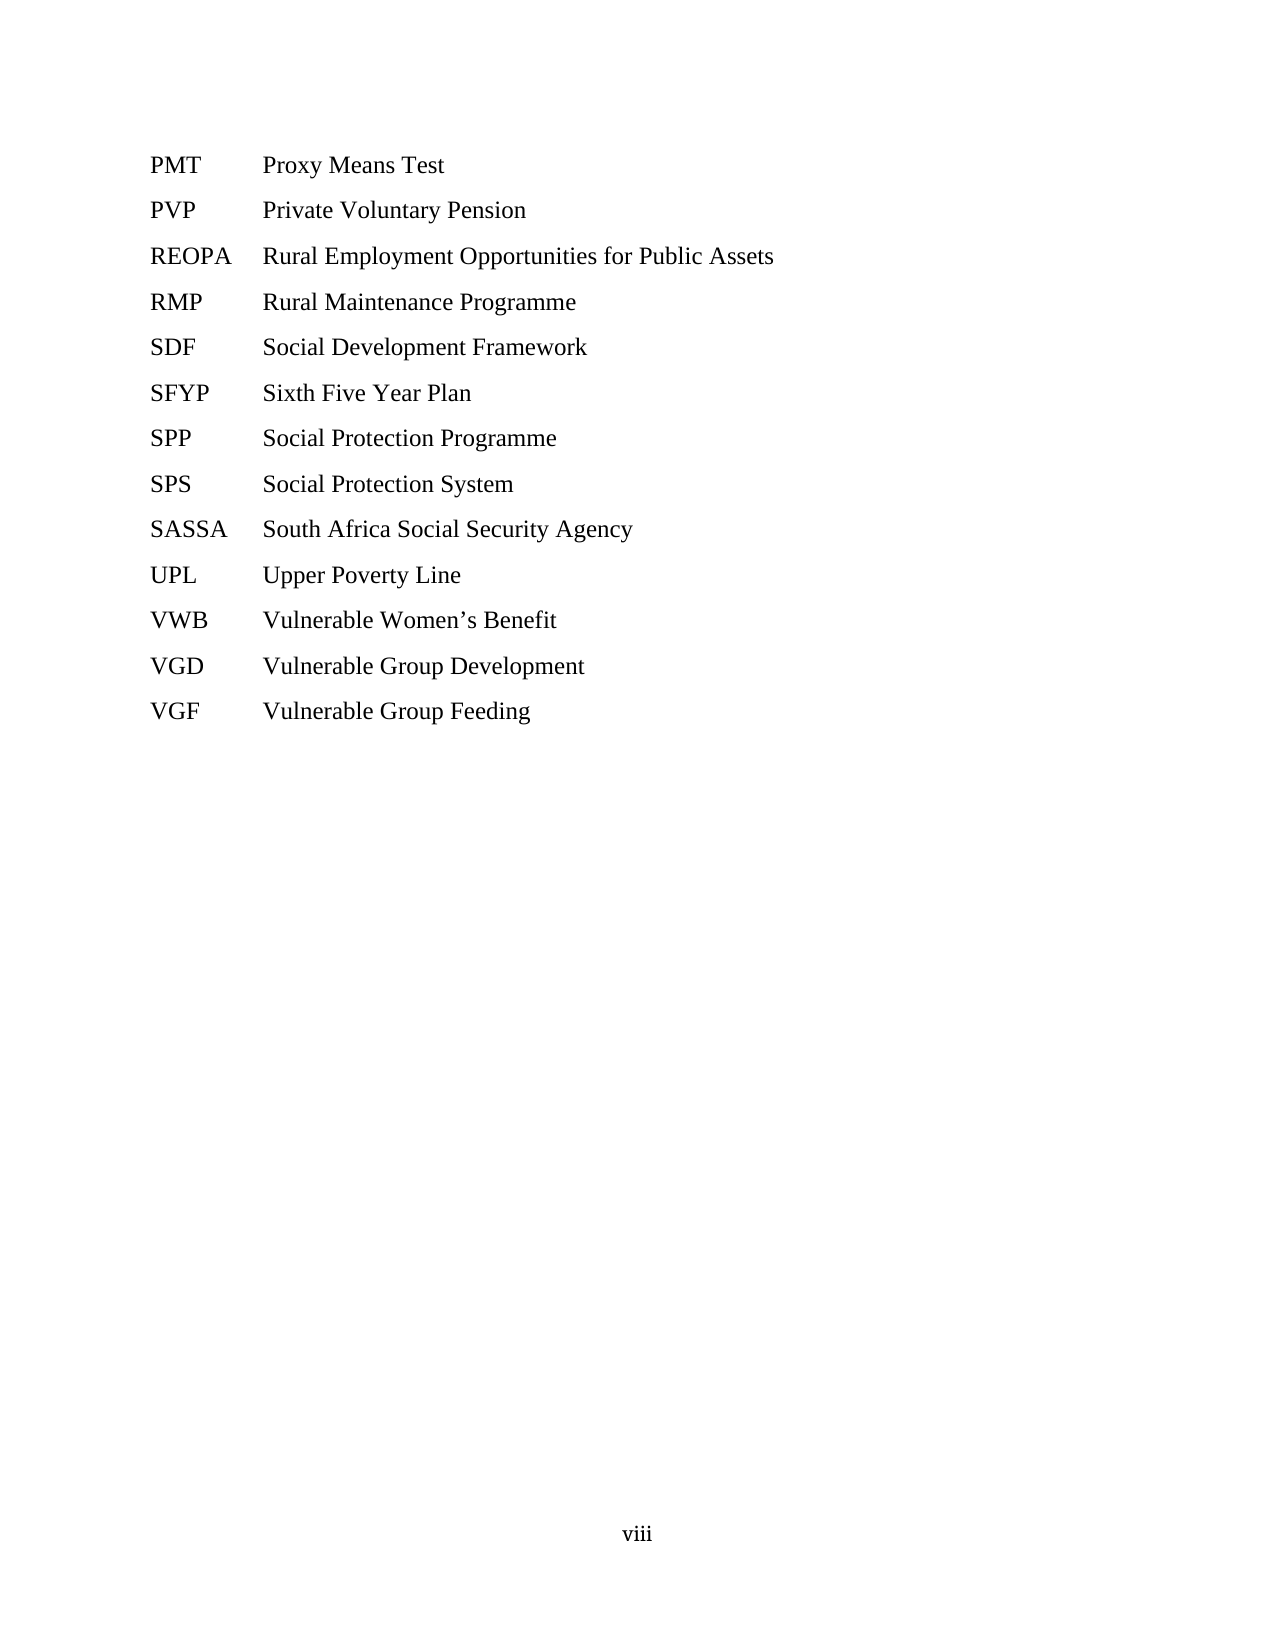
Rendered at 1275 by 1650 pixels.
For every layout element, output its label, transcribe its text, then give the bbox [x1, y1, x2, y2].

text VWB Vulnerable Women’s Benefit [150, 605, 1125, 634]
text SPS Social Protection System [150, 469, 1125, 497]
text VGD Vulnerable Group Development [150, 651, 1125, 679]
text SPP Social Protection Programme [150, 423, 1125, 452]
text SASSA South Africa Social Security Agency [150, 514, 1125, 543]
text UPL Upper Poverty Line [150, 560, 1125, 588]
text REOPA Rural Employment Opportunities for Public Assets [150, 241, 1125, 270]
text RMP Rural Maintenance Programme [150, 287, 1125, 315]
text SFYP Sixth Five Year Plan [150, 378, 1125, 406]
text PVP Private Voluntary Pension [150, 196, 1125, 224]
text PMT Proxy Means Test [150, 150, 1125, 179]
text SDF Social Development Framework [150, 332, 1125, 361]
text VGF Vulnerable Group Feeding [150, 696, 1125, 725]
